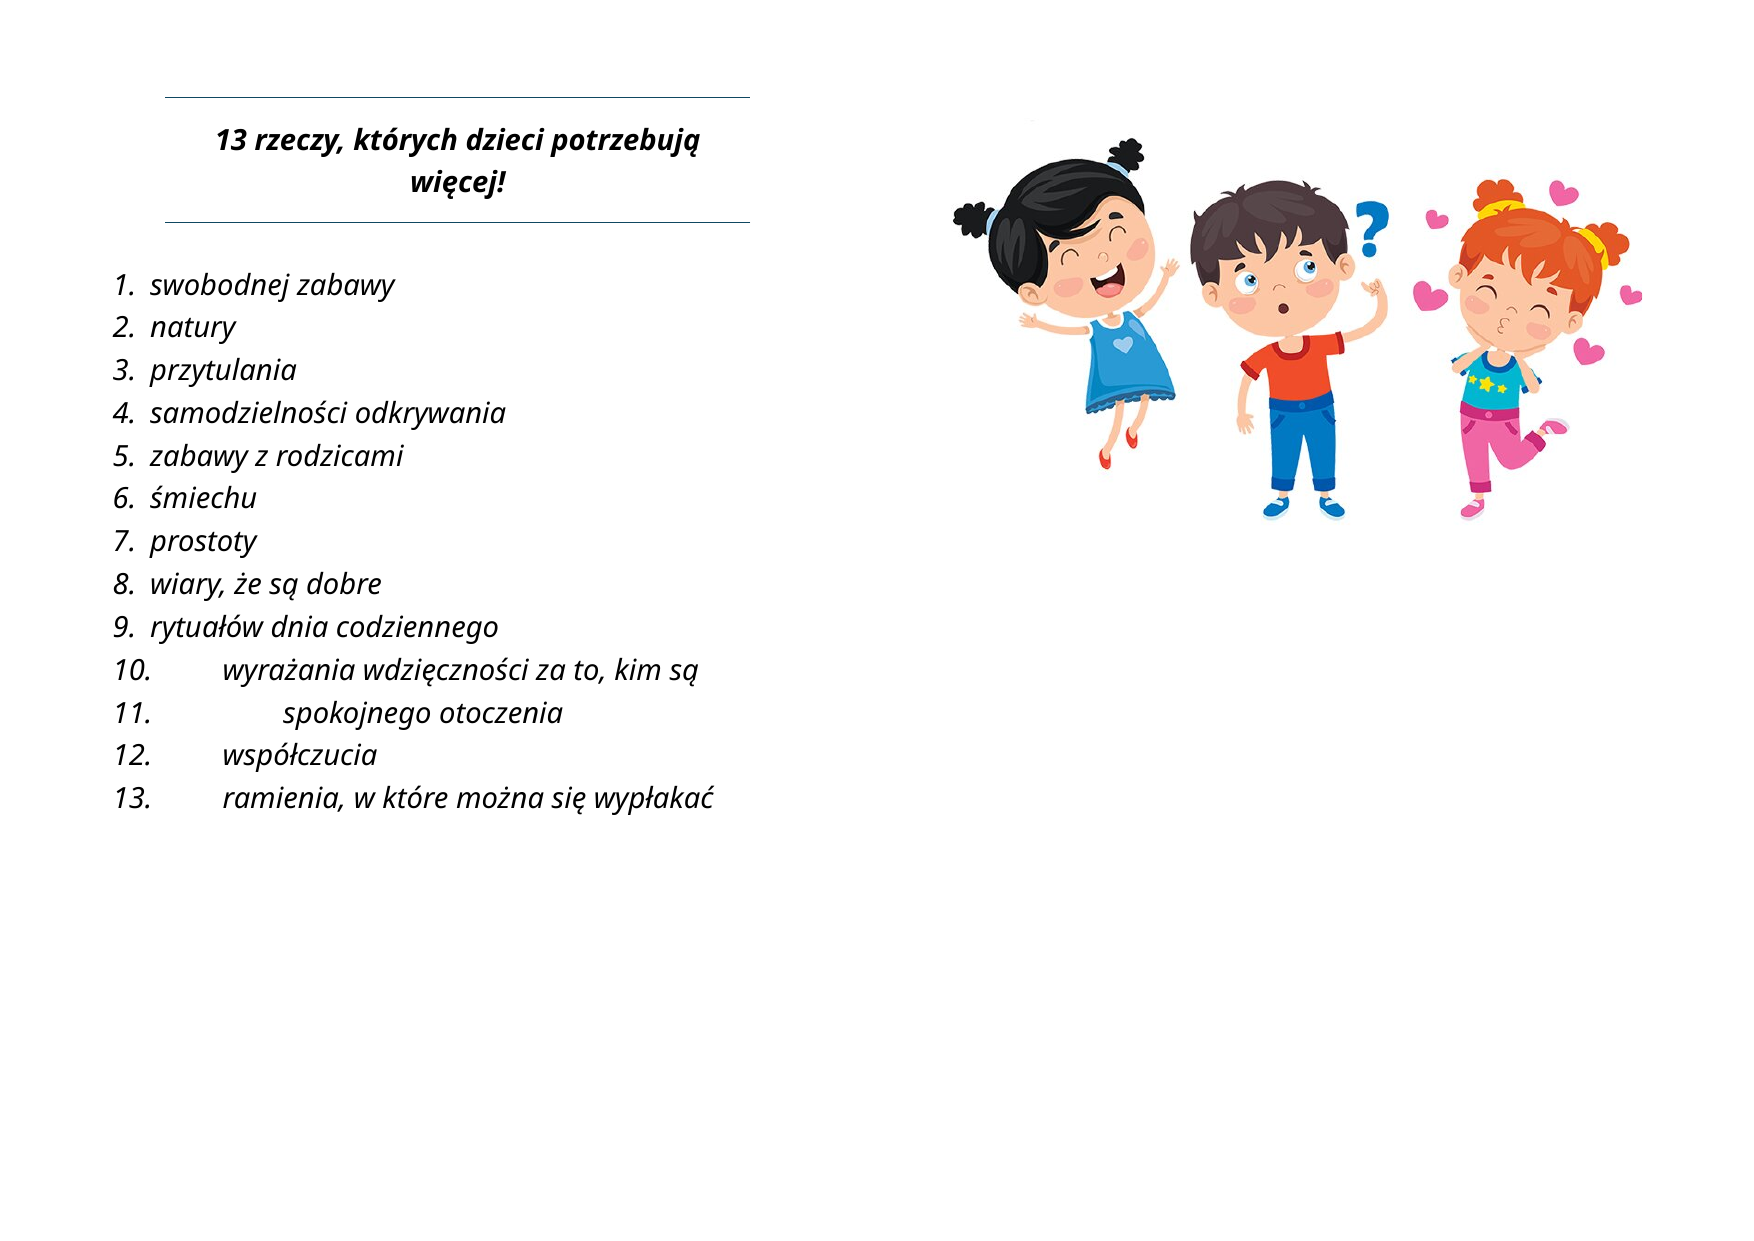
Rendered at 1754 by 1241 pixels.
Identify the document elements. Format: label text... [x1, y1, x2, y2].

list zabawy z rodzicami [112, 435, 840, 475]
list współczucia [112, 735, 840, 774]
list ramienia, w które można się wypłakać [112, 777, 840, 817]
list natury [112, 307, 840, 346]
picture [950, 96, 1643, 542]
list prostoty [112, 521, 840, 560]
list samodzielności odkrywania [112, 392, 840, 432]
list swobodnej zabawy [112, 264, 840, 303]
list przytulania [112, 349, 840, 389]
list wiary, że są dobre [112, 563, 840, 603]
text 13 rzeczy, których dzieci potrzebują więcej! [165, 98, 750, 222]
list śmiechu [112, 478, 840, 517]
list spokojnego otoczenia [112, 692, 840, 732]
list rytuałów dnia codziennego [112, 606, 840, 646]
list wyrażania wdzięczności za to, kim są [112, 649, 840, 689]
